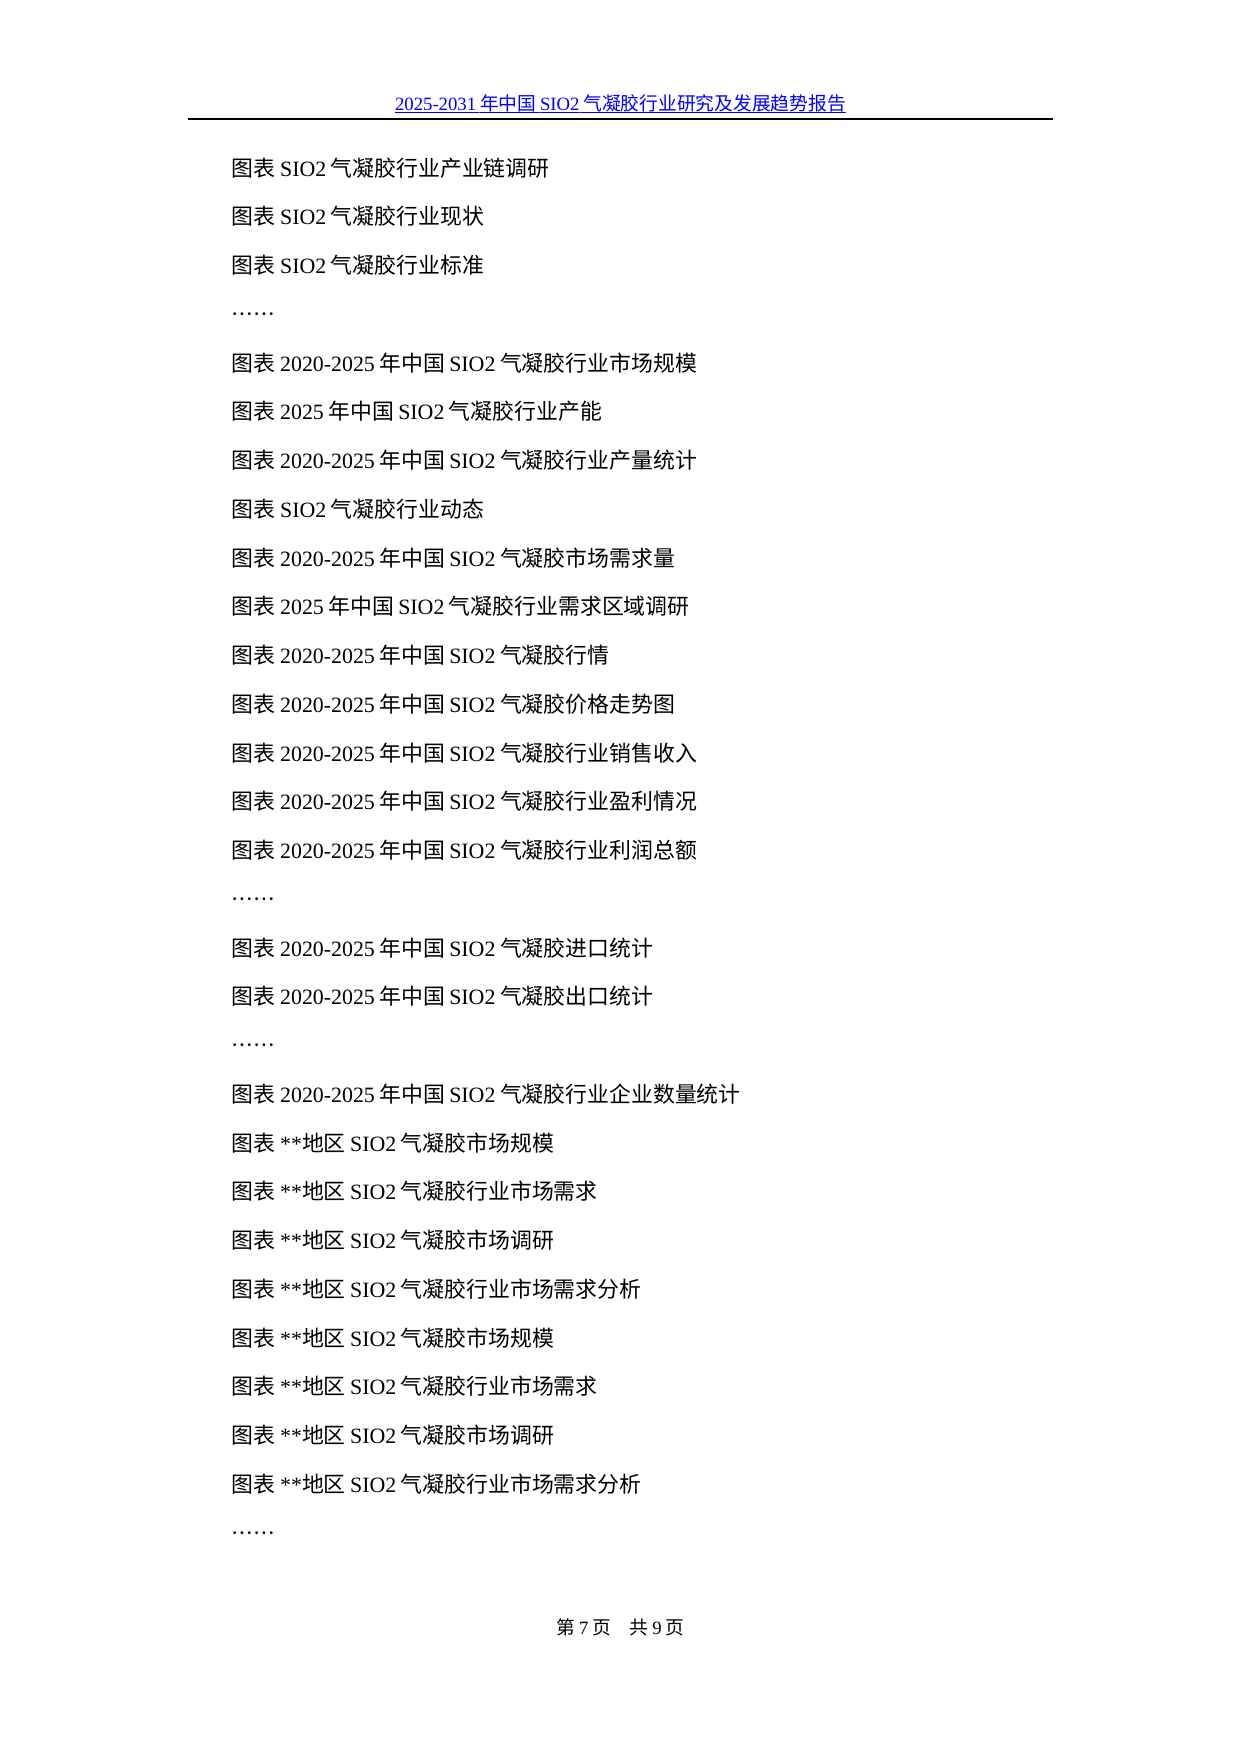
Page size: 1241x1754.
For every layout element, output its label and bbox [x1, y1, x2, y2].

text [187, 150, 1053, 1548]
